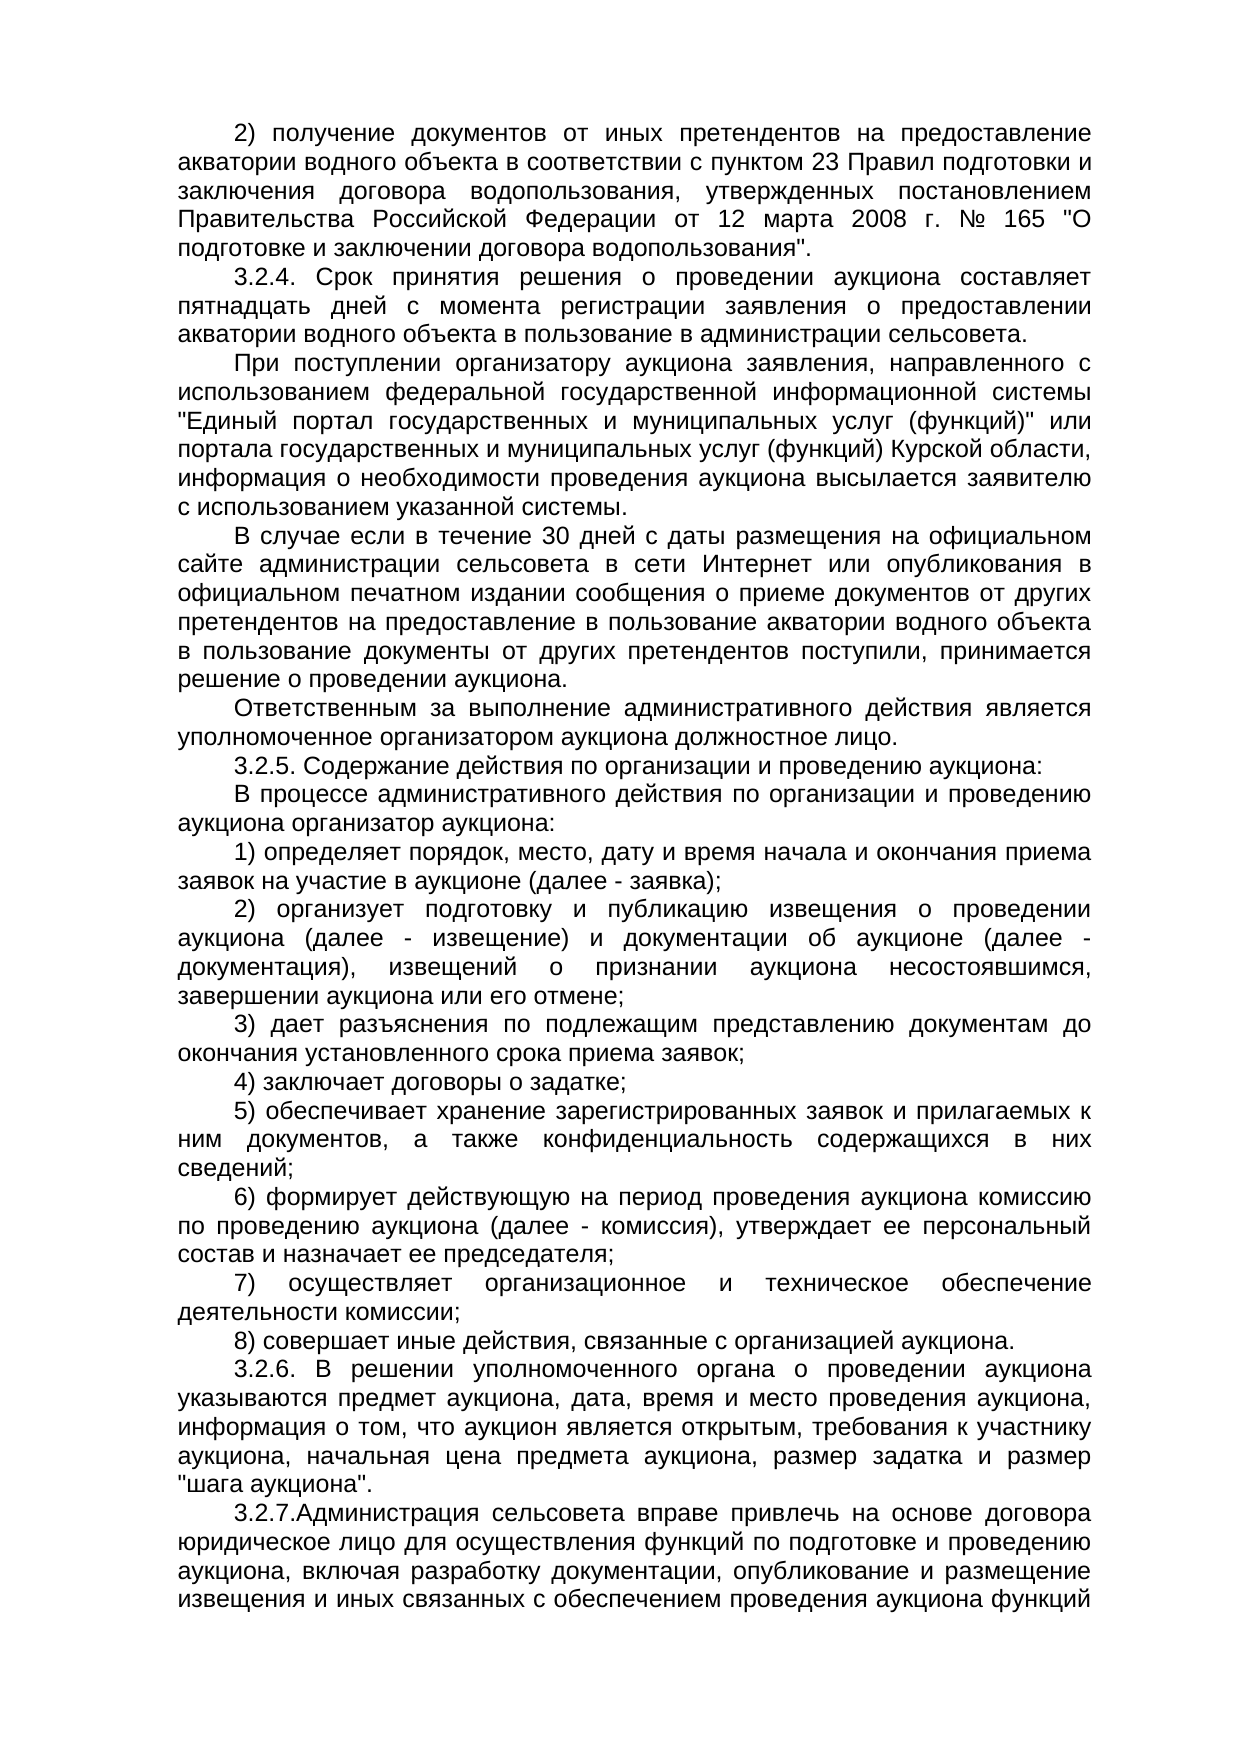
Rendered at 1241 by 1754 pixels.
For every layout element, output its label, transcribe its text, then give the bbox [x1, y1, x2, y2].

text 2) получение документов от иных претендентов на предоставление акватории водного объекта в соответствии с пунктом 23 Правил подготовки и заключения договора водопользования, утвержденных постановлением Правительства Российской Федерации от 12 марта 2008 г. № 165 "О подготовке и заключении договора водопользования". [177, 118, 1092, 262]
text При поступлении организатору аукциона заявления, направленного с использованием федеральной государственной информационной системы "Единый портал государственных и муниципальных услуг (функций)" или портала государственных и муниципальных услуг (функций) Курской области, информация о необходимости проведения аукциона высылается заявителю с использованием указанной системы. [177, 348, 1092, 521]
text 3.2.6. В решении уполномоченного органа о проведении аукциона указываются предмет аукциона, дата, время и место проведения аукциона, информация о том, что аукцион является открытым, требования к участнику аукциона, начальная цена предмета аукциона, размер задатка и размер "шага аукциона". [177, 1354, 1092, 1498]
text Ответственным за выполнение административного действия является уполномоченное организатором аукциона должностное лицо. [177, 693, 1092, 751]
text 3.2.5. Содержание действия по организации и проведению аукциона: [177, 751, 1092, 779]
text В случае если в течение 30 дней с даты размещения на официальном сайте администрации сельсовета в сети Интернет или опубликования в официальном печатном издании сообщения о приеме документов от других претендентов на предоставление в пользование акватории водного объекта в пользование документы от других претендентов поступили, принимается решение о проведении аукциона. [177, 521, 1092, 693]
text 4) заключает договоры о задатке; [177, 1067, 1092, 1096]
text 8) совершает иные действия, связанные с организацией аукциона. [177, 1326, 1092, 1354]
text 1) определяет порядок, место, дату и время начала и окончания приема заявок на участие в аукционе (далее - заявка); [177, 837, 1092, 894]
text 6) формирует действующую на период проведения аукциона комиссию по проведению аукциона (далее - комиссия), утверждает ее персональный состав и назначает ее председателя; [177, 1182, 1092, 1268]
text В процессе административного действия по организации и проведению аукциона организатор аукциона: [177, 779, 1092, 837]
text 7) осуществляет организационное и техническое обеспечение деятельности комиссии; [177, 1268, 1092, 1326]
text 3) дает разъяснения по подлежащим представлению документам до окончания установленного срока приема заявок; [177, 1009, 1092, 1067]
text 3.2.4. Срок принятия решения о проведении аукциона составляет пятнадцать дней с момента регистрации заявления о предоставлении акватории водного объекта в пользование в администрации сельсовета. [177, 262, 1092, 348]
text 2) организует подготовку и публикацию извещения о проведении аукциона (далее - извещение) и документации об аукционе (далее - документация), извещений о признании аукциона несостоявшимся, завершении аукциона или его отмене; [177, 894, 1092, 1009]
text 5) обеспечивает хранение зарегистрированных заявок и прилагаемых к ним документов, а также конфиденциальность содержащихся в них сведений; [177, 1096, 1092, 1182]
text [177, 1498, 1092, 1613]
